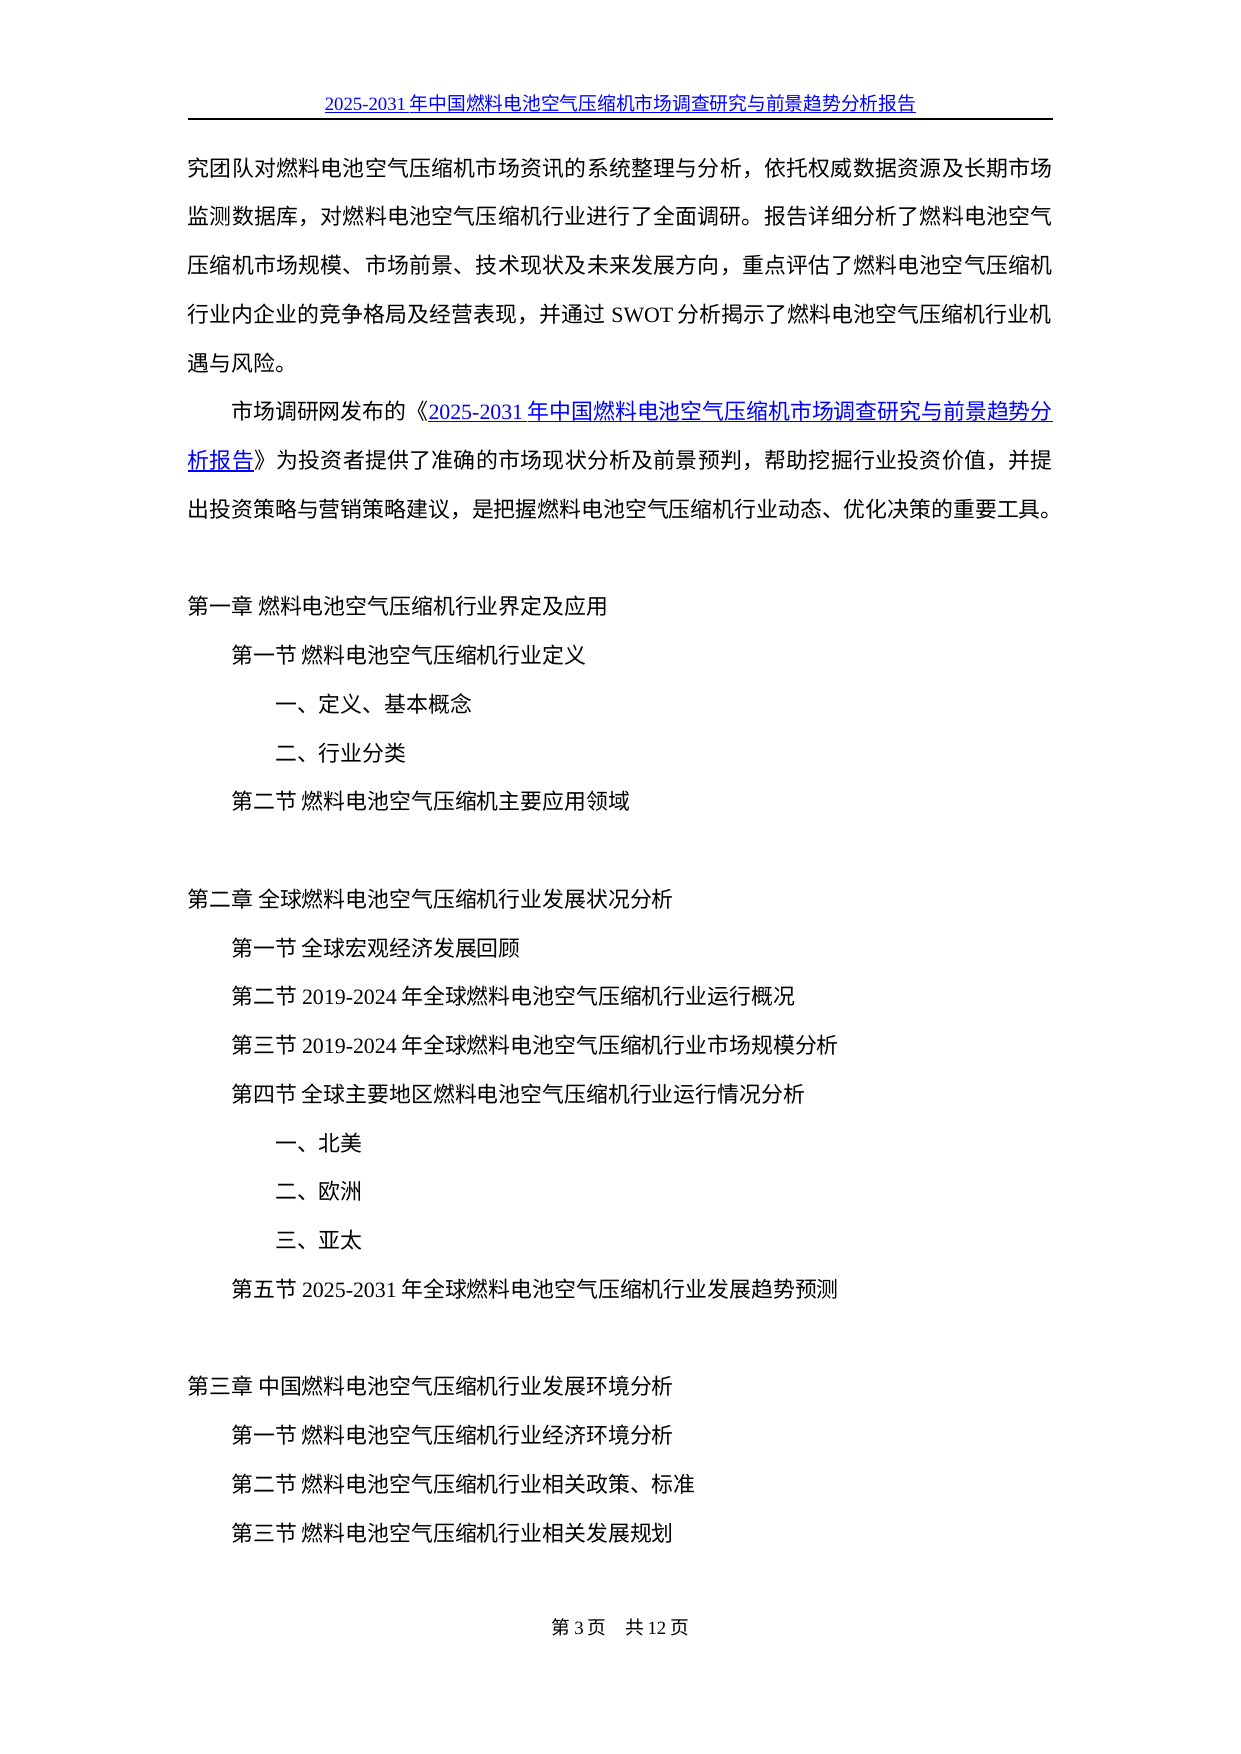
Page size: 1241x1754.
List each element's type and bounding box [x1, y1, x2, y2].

text [187, 150, 1053, 1548]
